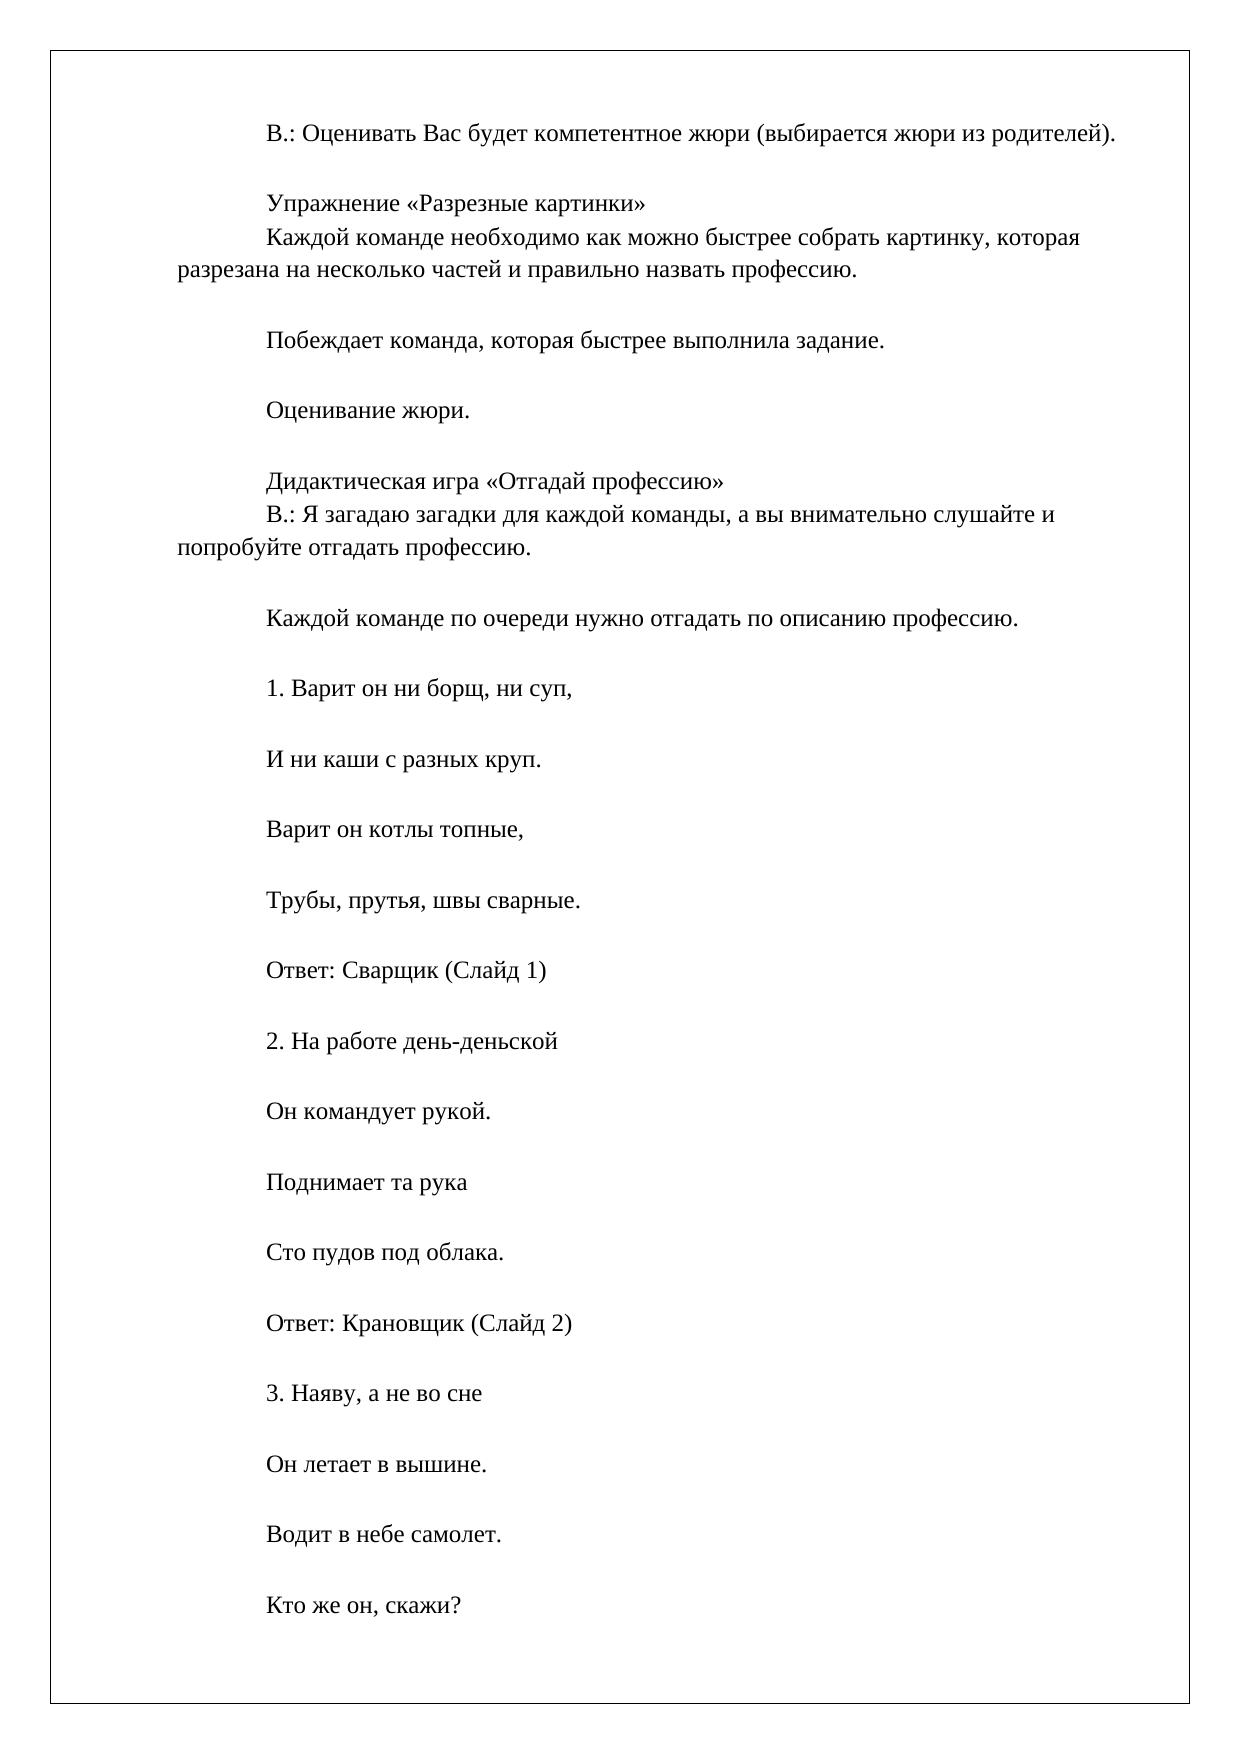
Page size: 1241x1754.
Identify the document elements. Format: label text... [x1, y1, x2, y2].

text Ответ: Сварщик (Слайд 1) [177, 955, 1152, 984]
text В.: Я загадаю загадки для каждой команды, а вы внимательно слушайте и попробуйте отгадать профессию. [177, 499, 1152, 561]
text Упражнение «Разрезные картинки» [177, 188, 1152, 217]
text Каждой команде необходимо как можно быстрее собрать картинку, которая разрезана на несколько частей и правильно назвать профессию. [177, 222, 1152, 283]
text 3. Наяву, а не во сне [177, 1378, 1152, 1407]
text Оценивание жюри. [177, 396, 1152, 424]
text Поднимает та рука [177, 1167, 1152, 1196]
text Варит он котлы топные, [177, 814, 1152, 843]
text Трубы, прутья, швы сварные. [177, 885, 1152, 913]
text Он летает в вышине. [177, 1449, 1152, 1478]
text И ни каши с разных круп. [177, 744, 1152, 772]
text Водит в небе самолет. [177, 1519, 1152, 1548]
text В.: Оценивать Вас будет компетентное жюри (выбирается жюри из родителей). [177, 118, 1152, 147]
text Дидактическая игра «Отгадай профессию» [177, 466, 1152, 495]
text Сто пудов под облака. [177, 1237, 1152, 1266]
text 2. На работе день-деньской [177, 1026, 1152, 1054]
text 1. Варит он ни борщ, ни суп, [177, 673, 1152, 702]
text Ответ: Крановщик (Слайд 2) [177, 1308, 1152, 1337]
text Каждой команде по очереди нужно отгадать по описанию профессию. [177, 603, 1152, 631]
text Побеждает команда, которая быстрее выполнила задание. [177, 325, 1152, 354]
text Он командует рукой. [177, 1096, 1152, 1125]
text Кто же он, скажи? [177, 1590, 1152, 1619]
